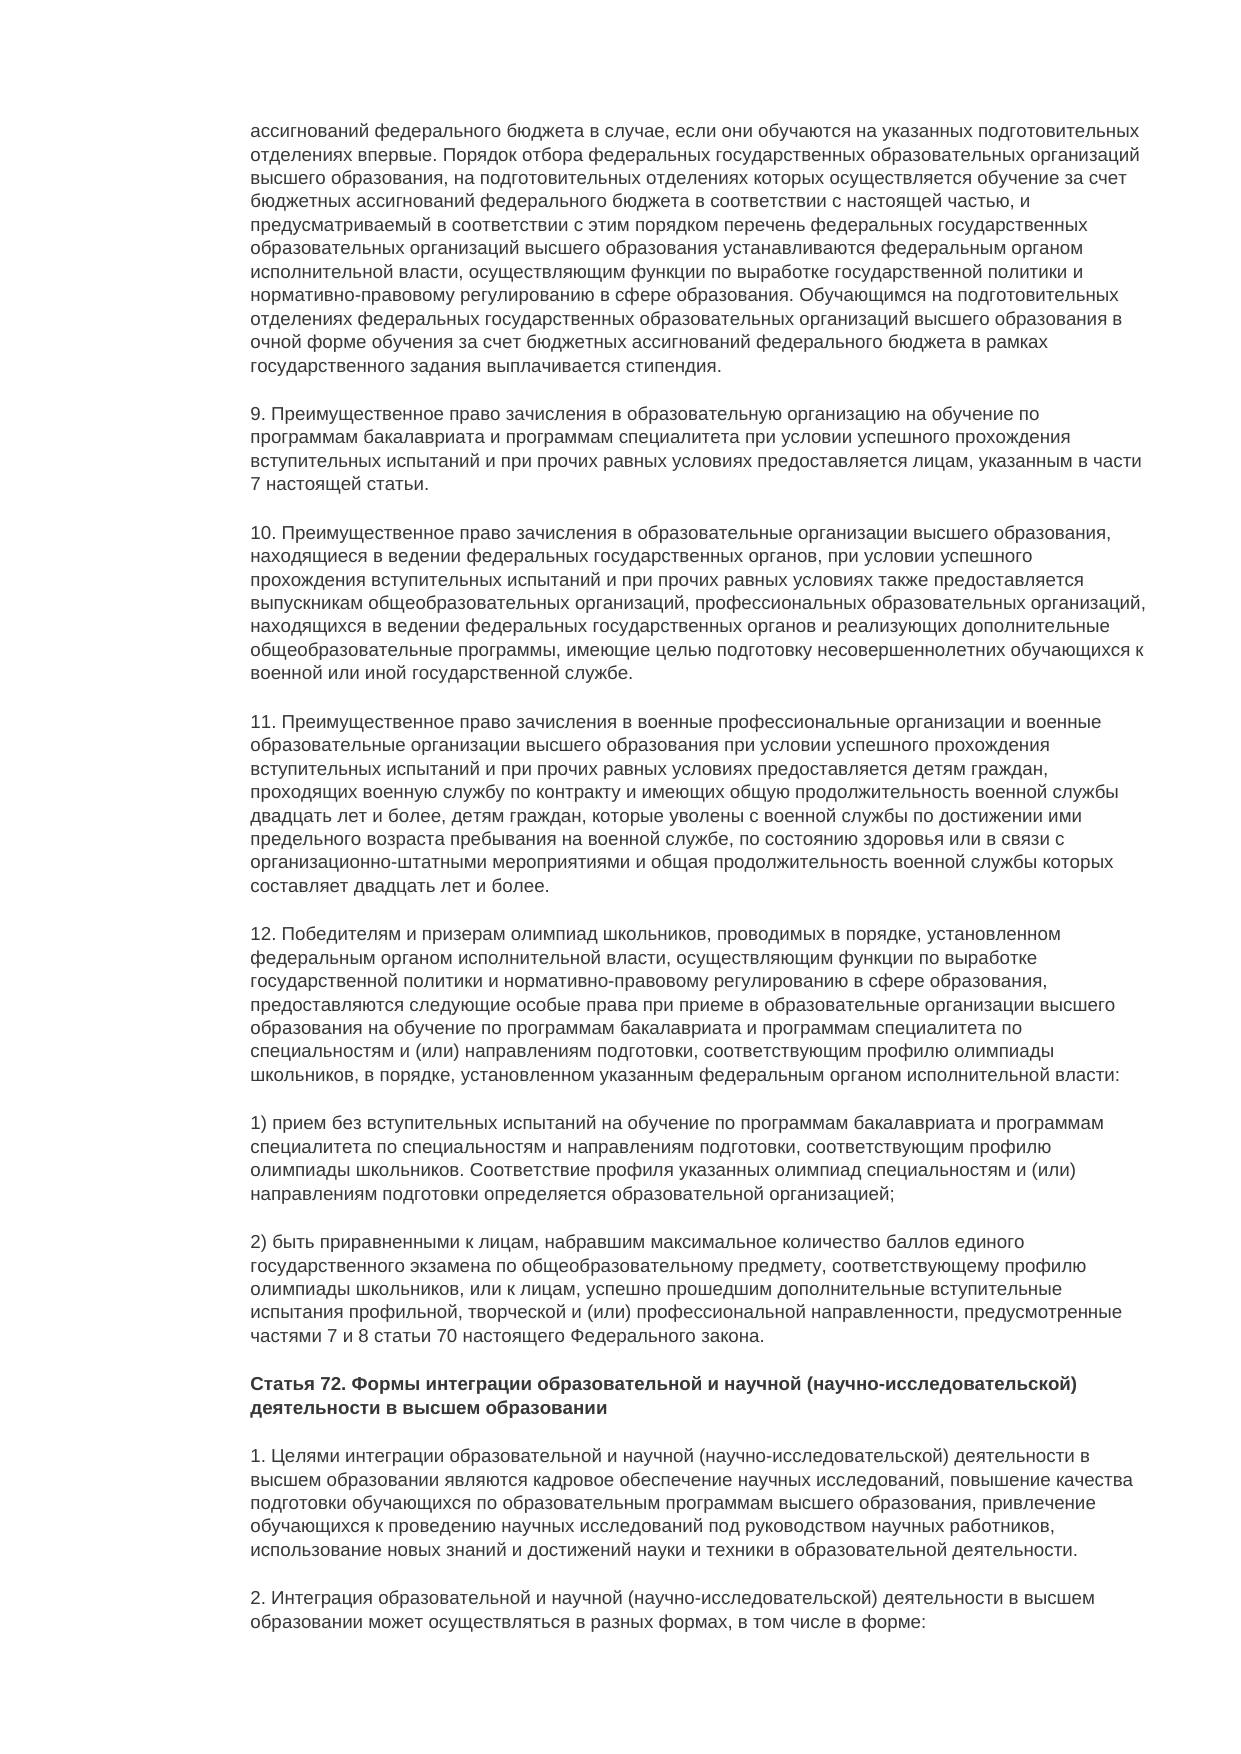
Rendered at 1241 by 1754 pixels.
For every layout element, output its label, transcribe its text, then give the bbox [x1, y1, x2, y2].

text 2) быть приравненными к лицам, набравшим максимальное количество баллов единого государственного экзамена по общеобразовательному предмету, соответствующему профилю олимпиады школьников, или к лицам, успешно прошедшим дополнительные вступительные испытания профильной, творческой и (или) профессиональной направленности, предусмотренные частями 7 и 8 статьи 70 настоящего Федерального закона. [250, 1229, 1152, 1346]
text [250, 118, 1152, 376]
text 12. Победителям и призерам олимпиад школьников, проводимых в порядке, установленном федеральным органом исполнительной власти, осуществляющим функции по выработке государственной политики и нормативно-правовому регулированию в сфере образования, предоставляются следующие особые права при приеме в образовательные организации высшего образования на обучение по программам бакалавриата и программам специалитета по специальностям и (или) направлениям подготовки, соответствующим профилю олимпиады школьников, в порядке, установленном указанным федеральным органом исполнительной власти: [250, 921, 1152, 1085]
text 1) прием без вступительных испытаний на обучение по программам бакалавриата и программам специалитета по специальностям и направлениям подготовки, соответствующим профилю олимпиады школьников. Соответствие профиля указанных олимпиад специальностям и (или) направлениям подготовки определяется образовательной организацией; [250, 1110, 1152, 1204]
text Статья 72. Формы интеграции образовательной и научной (научно-исследовательской) деятельности в высшем образовании [250, 1371, 1152, 1418]
text 10. Преимущественное право зачисления в образовательные организации высшего образования, находящиеся в ведении федеральных государственных органов, при условии успешного прохождения вступительных испытаний и при прочих равных условиях также предоставляется выпускникам общеобразовательных организаций, профессиональных образовательных организаций, находящихся в ведении федеральных государственных органов и реализующих дополнительные общеобразовательные программы, имеющие целью подготовку несовершеннолетних обучающихся к военной или иной государственной службе. [250, 520, 1152, 684]
text 1. Целями интеграции образовательной и научной (научно-исследовательской) деятельности в высшем образовании являются кадровое обеспечение научных исследований, повышение качества подготовки обучающихся по образовательным программам высшего образования, привлечение обучающихся к проведению научных исследований под руководством научных работников, использование новых знаний и достижений науки и техники в образовательной деятельности. [250, 1443, 1152, 1560]
text 11. Преимущественное право зачисления в военные профессиональные организации и военные образовательные организации высшего образования при условии успешного прохождения вступительных испытаний и при прочих равных условиях предоставляется детям граждан, проходящих военную службу по контракту и имеющих общую продолжительность военной службы двадцать лет и более, детям граждан, которые уволены с военной службы по достижении ими предельного возраста пребывания на военной службе, по состоянию здоровья или в связи с организационно-штатными мероприятиями и общая продолжительность военной службы которых составляет двадцать лет и более. [250, 709, 1152, 896]
text 9. Преимущественное право зачисления в образовательную организацию на обучение по программам бакалавриата и программам специалитета при условии успешного прохождения вступительных испытаний и при прочих равных условиях предоставляется лицам, указанным в части 7 настоящей статьи. [250, 401, 1152, 495]
text 2. Интеграция образовательной и научной (научно-исследовательской) деятельности в высшем образовании может осуществляться в разных формах, в том числе в форме: [250, 1585, 1152, 1632]
